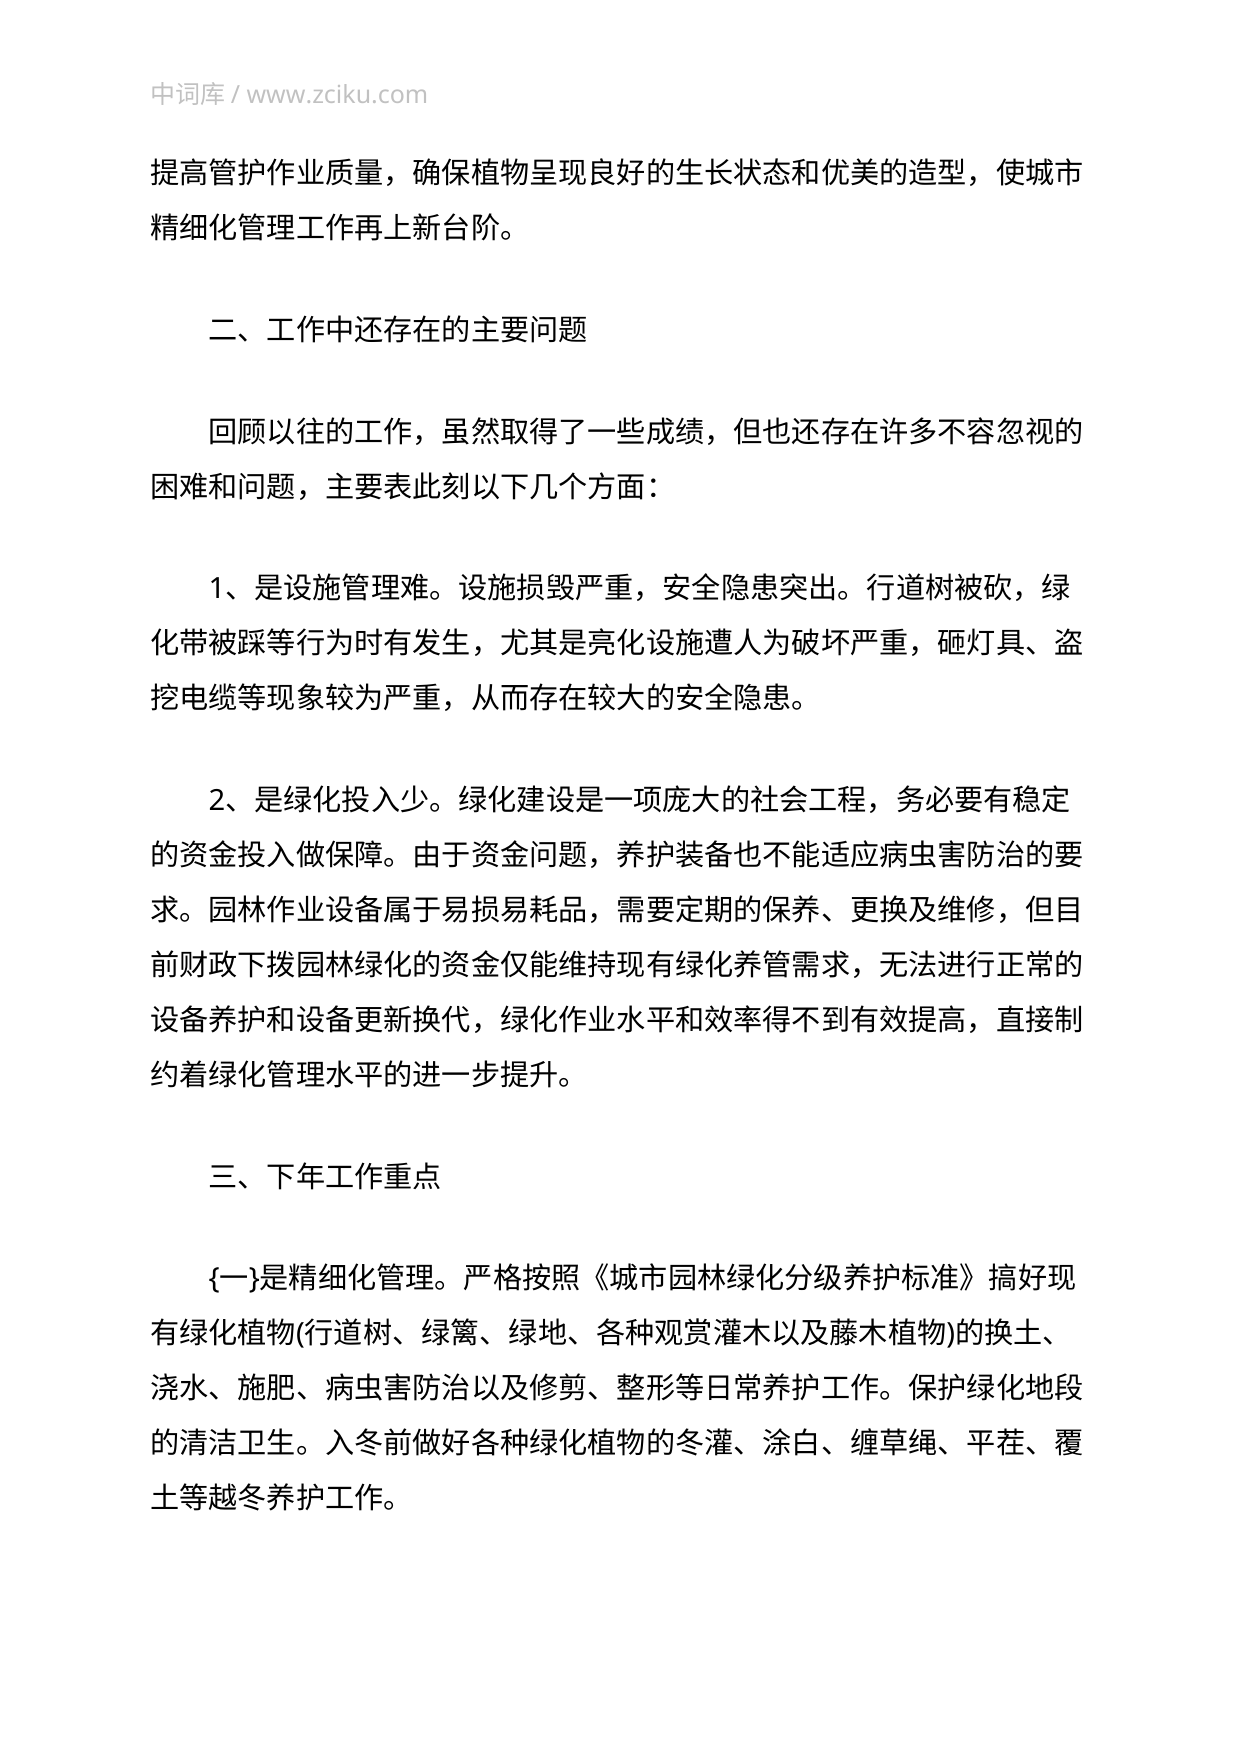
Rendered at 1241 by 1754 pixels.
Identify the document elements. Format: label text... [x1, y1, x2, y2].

text 三、下年工作重点 [150, 1153, 1090, 1195]
text 回顾以往的工作，虽然取得了一些成绩，但也还存在许多不容忽视的困难和问题，主要表此刻以下几个方面： [150, 408, 1090, 506]
text 2、是绿化投入少。绿化建设是一项庞大的社会工程，务必要有稳定的资金投入做保障。由于资金问题，养护装备也不能适应病虫害防治的要求。园林作业设备属于易损易耗品，需要定期的保养、更换及维修，但目前财政下拨园林绿化的资金仅能维持现有绿化养管需求，无法进行正常的设备养护和设备更新换代，绿化作业水平和效率得不到有效提高，直接制约着绿化管理水平的进一步提升。 [150, 777, 1090, 1094]
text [150, 150, 1090, 247]
text 1、是设施管理难。设施损毁严重，安全隐患突出。行道树被砍，绿化带被踩等行为时有发生，尤其是亮化设施遭人为破坏严重，砸灯具、盗挖电缆等现象较为严重，从而存在较大的安全隐患。 [150, 565, 1090, 717]
text 二、工作中还存在的主要问题 [150, 307, 1090, 349]
text {一}是精细化管理。严格按照《城市园林绿化分级养护标准》搞好现有绿化植物(行道树、绿篱、绿地、各种观赏灌木以及藤木植物)的换土、浇水、施肥、病虫害防治以及修剪、整形等日常养护工作。保护绿化地段的清洁卫生。入冬前做好各种绿化植物的冬灌、涂白、缠草绳、平茬、覆土等越冬养护工作。 [150, 1255, 1090, 1517]
